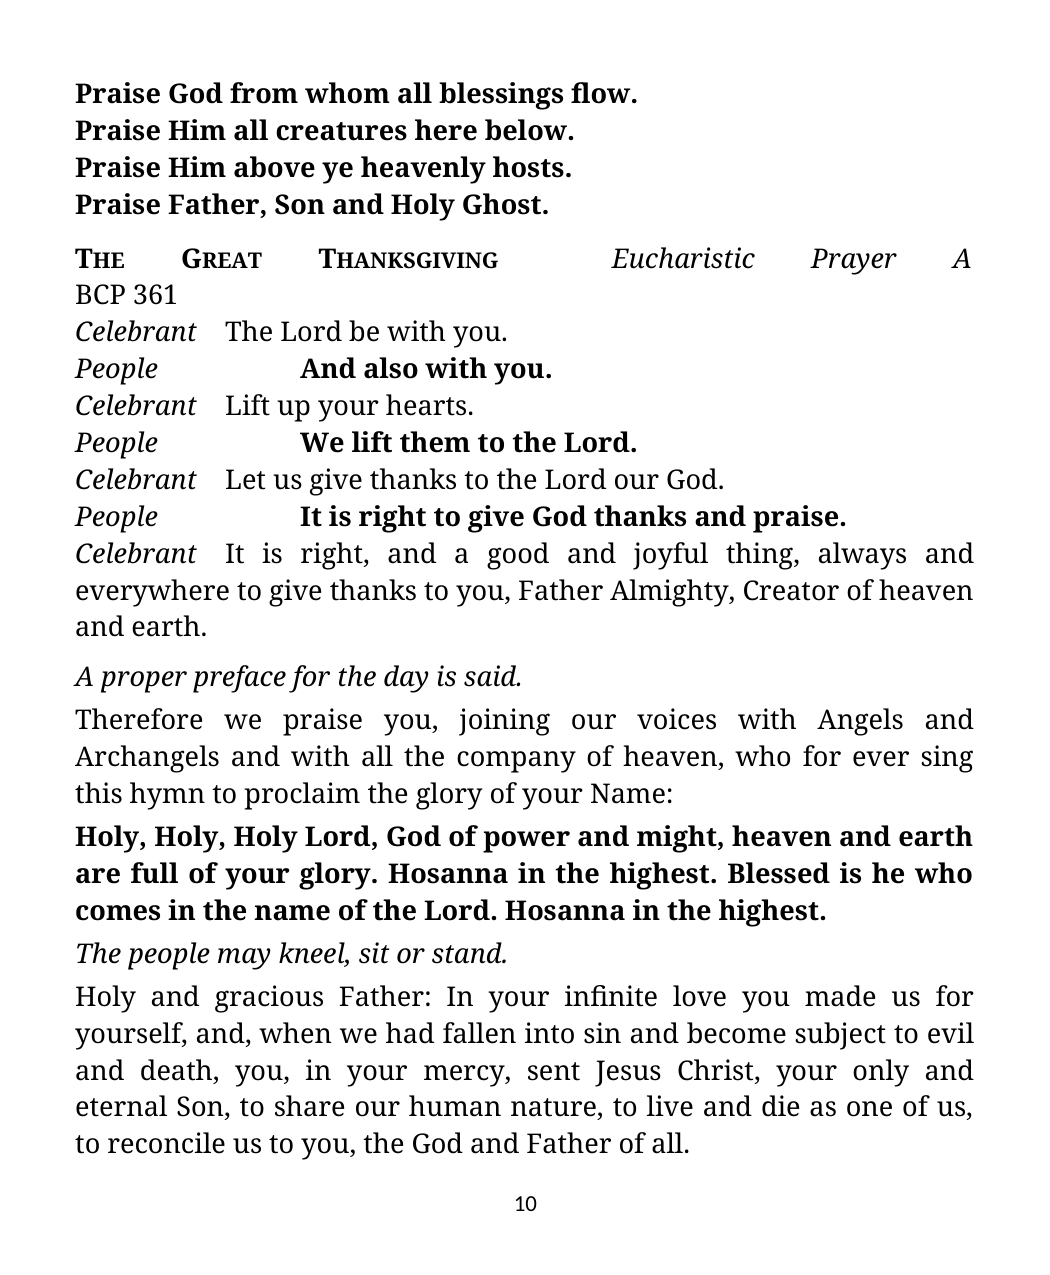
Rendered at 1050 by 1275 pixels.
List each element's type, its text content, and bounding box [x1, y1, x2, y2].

text The Great Thanksgiving Eucharistic Prayer A BCP 361 [75, 239, 975, 313]
text People It is right to give God thanks and praise. [75, 497, 975, 534]
text Holy and gracious Father: In your infinite love you made us for yourself, and, when we had fallen into sin and become subject to evil and death, you, in your mercy, sent Jesus Christ, your only and eternal Son, to share our human nature, to live and die as one of us, to reconcile us to you, the God and Father of all. [75, 977, 975, 1162]
text Celebrant Let us give thanks to the Lord our God. [75, 460, 975, 497]
text Celebrant Lift up your hearts. [75, 387, 975, 423]
text Therefore we praise you, joining our voices with Angels and Archangels and with all the company of heaven, who for ever sing this hymn to proclaim the glory of your Name: [75, 700, 975, 811]
text Holy, Holy, Holy Lord, God of power and might, heaven and earth are full of your glory. Hosanna in the highest. Blessed is he who comes in the name of the Lord. Hosanna in the highest. [75, 817, 975, 928]
text Praise God from whom all blessings flow. [75, 75, 975, 112]
text Praise Him all creatures here below. [75, 112, 975, 149]
text Praise Him above ye heavenly hosts. [75, 149, 975, 186]
text Celebrant The Lord be with you. [75, 313, 975, 350]
text The people may kneel, sit or stand. [75, 934, 975, 971]
text Praise Father, Son and Holy Ghost. [75, 186, 975, 222]
text Celebrant It is right, and a good and joyful thing, always and everywhere to give thanks to you, Father Almighty, Creator of heaven and earth. [75, 534, 975, 645]
text A proper preface for the day is said. [75, 657, 975, 694]
text People We lift them to the Lord. [75, 423, 975, 460]
text People And also with you. [75, 350, 975, 387]
